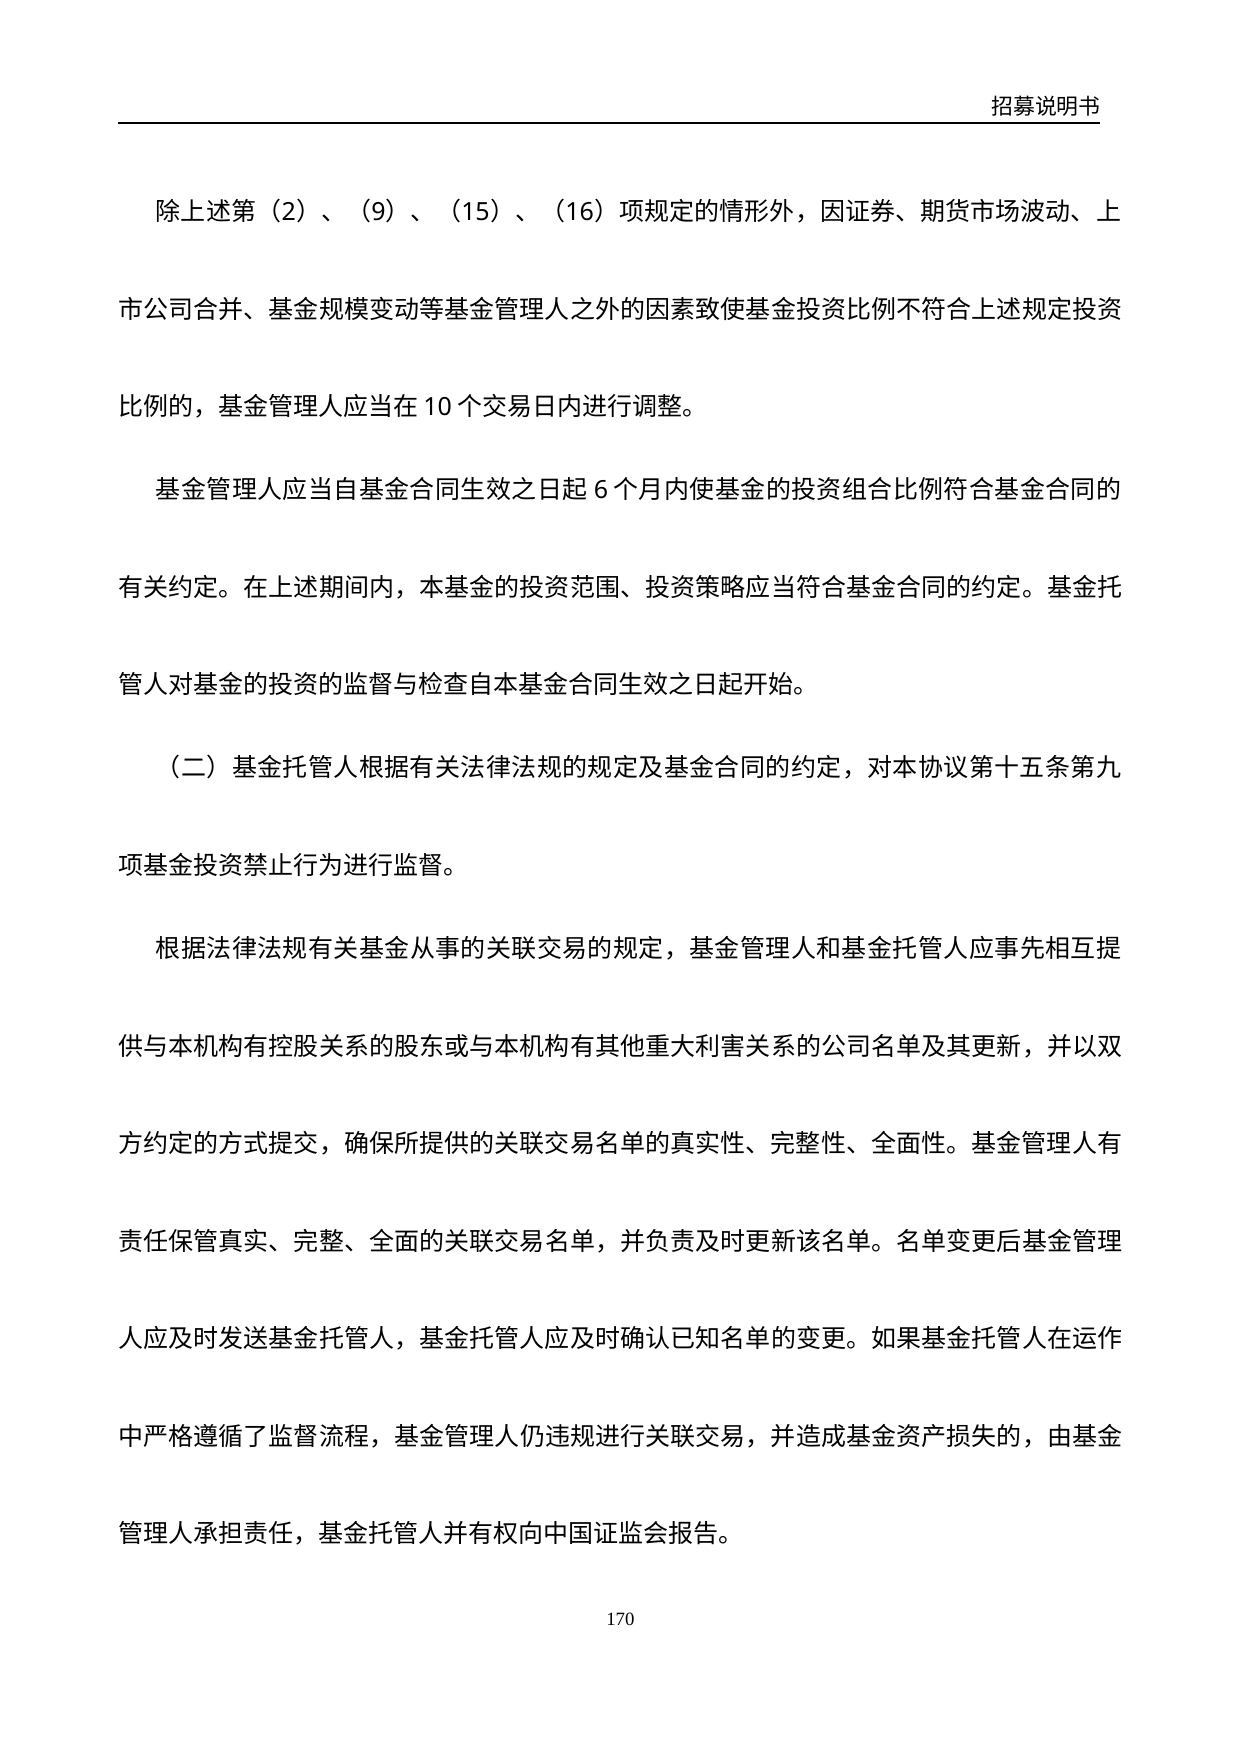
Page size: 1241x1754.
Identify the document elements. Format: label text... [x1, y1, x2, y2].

text （二）基金托管人根据有关法律法规的规定及基金合同的约定，对本协议第十五条第九项基金投资禁止行为进行监督。 [118, 733, 1122, 896]
text 基金管理人应当自基金合同生效之日起6个月内使基金的投资组合比例符合基金合同的有关约定。在上述期间内，本基金的投资范围、投资策略应当符合基金合同的约定。基金托管人对基金的投资的监督与检查自本基金合同生效之日起开始。 [118, 455, 1122, 715]
text 除上述第（2）、（9）、（15）、（16）项规定的情形外，因证券、期货市场波动、上市公司合并、基金规模变动等基金管理人之外的因素致使基金投资比例不符合上述规定投资比例的，基金管理人应当在10个交易日内进行调整。 [118, 177, 1122, 437]
text 根据法律法规有关基金从事的关联交易的规定，基金管理人和基金托管人应事先相互提供与本机构有控股关系的股东或与本机构有其他重大利害关系的公司名单及其更新，并以双方约定的方式提交，确保所提供的关联交易名单的真实性、完整性、全面性。基金管理人有责任保管真实、完整、全面的关联交易名单，并负责及时更新该名单。名单变更后基金管理人应及时发送基金托管人，基金托管人应及时确认已知名单的变更。如果基金托管人在运作中严格遵循了监督流程，基金管理人仍违规进行关联交易，并造成基金资产损失的，由基金管理人承担责任，基金托管人并有权向中国证监会报告。 [118, 914, 1122, 1564]
